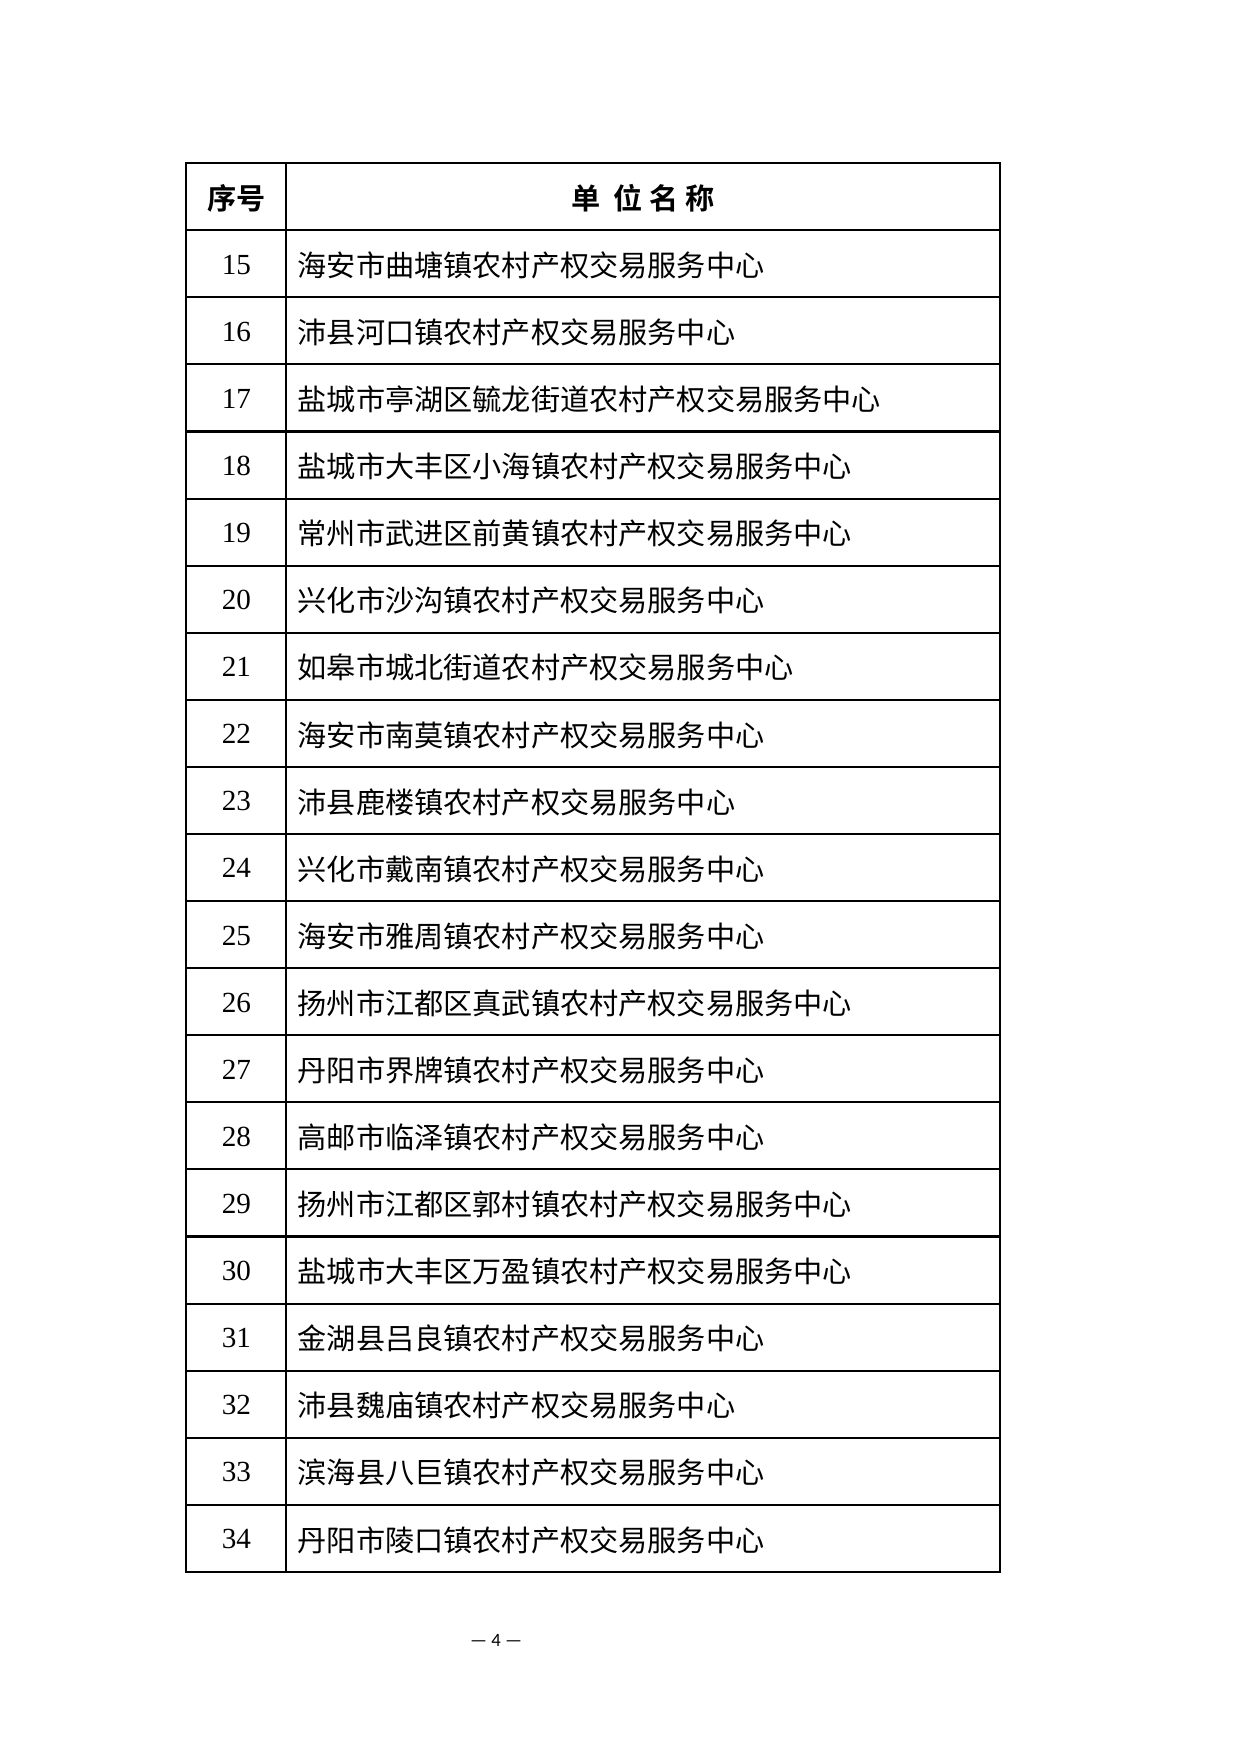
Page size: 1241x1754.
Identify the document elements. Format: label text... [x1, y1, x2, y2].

table_cell 兴化市戴南镇农村产权交易服务中心 [287, 835, 999, 900]
table_cell 丹阳市陵口镇农村产权交易服务中心 [287, 1506, 999, 1571]
table_header 序号 [187, 164, 285, 229]
table_cell 兴化市沙沟镇农村产权交易服务中心 [287, 567, 999, 632]
table_cell 17 [187, 365, 285, 430]
table_cell 19 [187, 500, 285, 564]
table_cell 如皋市城北街道农村产权交易服务中心 [287, 634, 999, 699]
table_cell 23 [187, 768, 285, 833]
table_cell 30 [187, 1238, 285, 1302]
table_cell 20 [187, 567, 285, 632]
table_cell 扬州市江都区真武镇农村产权交易服务中心 [287, 969, 999, 1034]
table_cell 24 [187, 835, 285, 900]
table_cell 金湖县吕良镇农村产权交易服务中心 [287, 1305, 999, 1369]
table_cell 28 [187, 1103, 285, 1168]
table_cell 18 [187, 433, 285, 497]
table_cell 31 [187, 1305, 285, 1369]
table_cell 33 [187, 1439, 285, 1504]
table_cell 27 [187, 1036, 285, 1101]
table_cell 盐城市亭湖区毓龙街道农村产权交易服务中心 [287, 365, 999, 430]
table_cell 沛县魏庙镇农村产权交易服务中心 [287, 1372, 999, 1437]
table_cell 21 [187, 634, 285, 699]
table_cell 26 [187, 969, 285, 1034]
table_header 单 位 名 称 [287, 164, 999, 229]
table_cell 高邮市临泽镇农村产权交易服务中心 [287, 1103, 999, 1168]
table_cell 海安市南莫镇农村产权交易服务中心 [287, 701, 999, 766]
table_cell 16 [187, 298, 285, 363]
table_cell 滨海县八巨镇农村产权交易服务中心 [287, 1439, 999, 1504]
table_cell 沛县河口镇农村产权交易服务中心 [287, 298, 999, 363]
table_cell 常州市武进区前黄镇农村产权交易服务中心 [287, 500, 999, 564]
table_cell 25 [187, 902, 285, 967]
table_cell 32 [187, 1372, 285, 1437]
table_cell 34 [187, 1506, 285, 1571]
table_cell 22 [187, 701, 285, 766]
table_cell 沛县鹿楼镇农村产权交易服务中心 [287, 768, 999, 833]
table_cell 盐城市大丰区小海镇农村产权交易服务中心 [287, 433, 999, 497]
table_cell 29 [187, 1170, 285, 1235]
table_cell 盐城市大丰区万盈镇农村产权交易服务中心 [287, 1238, 999, 1302]
table_cell 扬州市江都区郭村镇农村产权交易服务中心 [287, 1170, 999, 1235]
table_cell 海安市曲塘镇农村产权交易服务中心 [287, 231, 999, 296]
table_cell 海安市雅周镇农村产权交易服务中心 [287, 902, 999, 967]
table_cell 丹阳市界牌镇农村产权交易服务中心 [287, 1036, 999, 1101]
table_cell 15 [187, 231, 285, 296]
